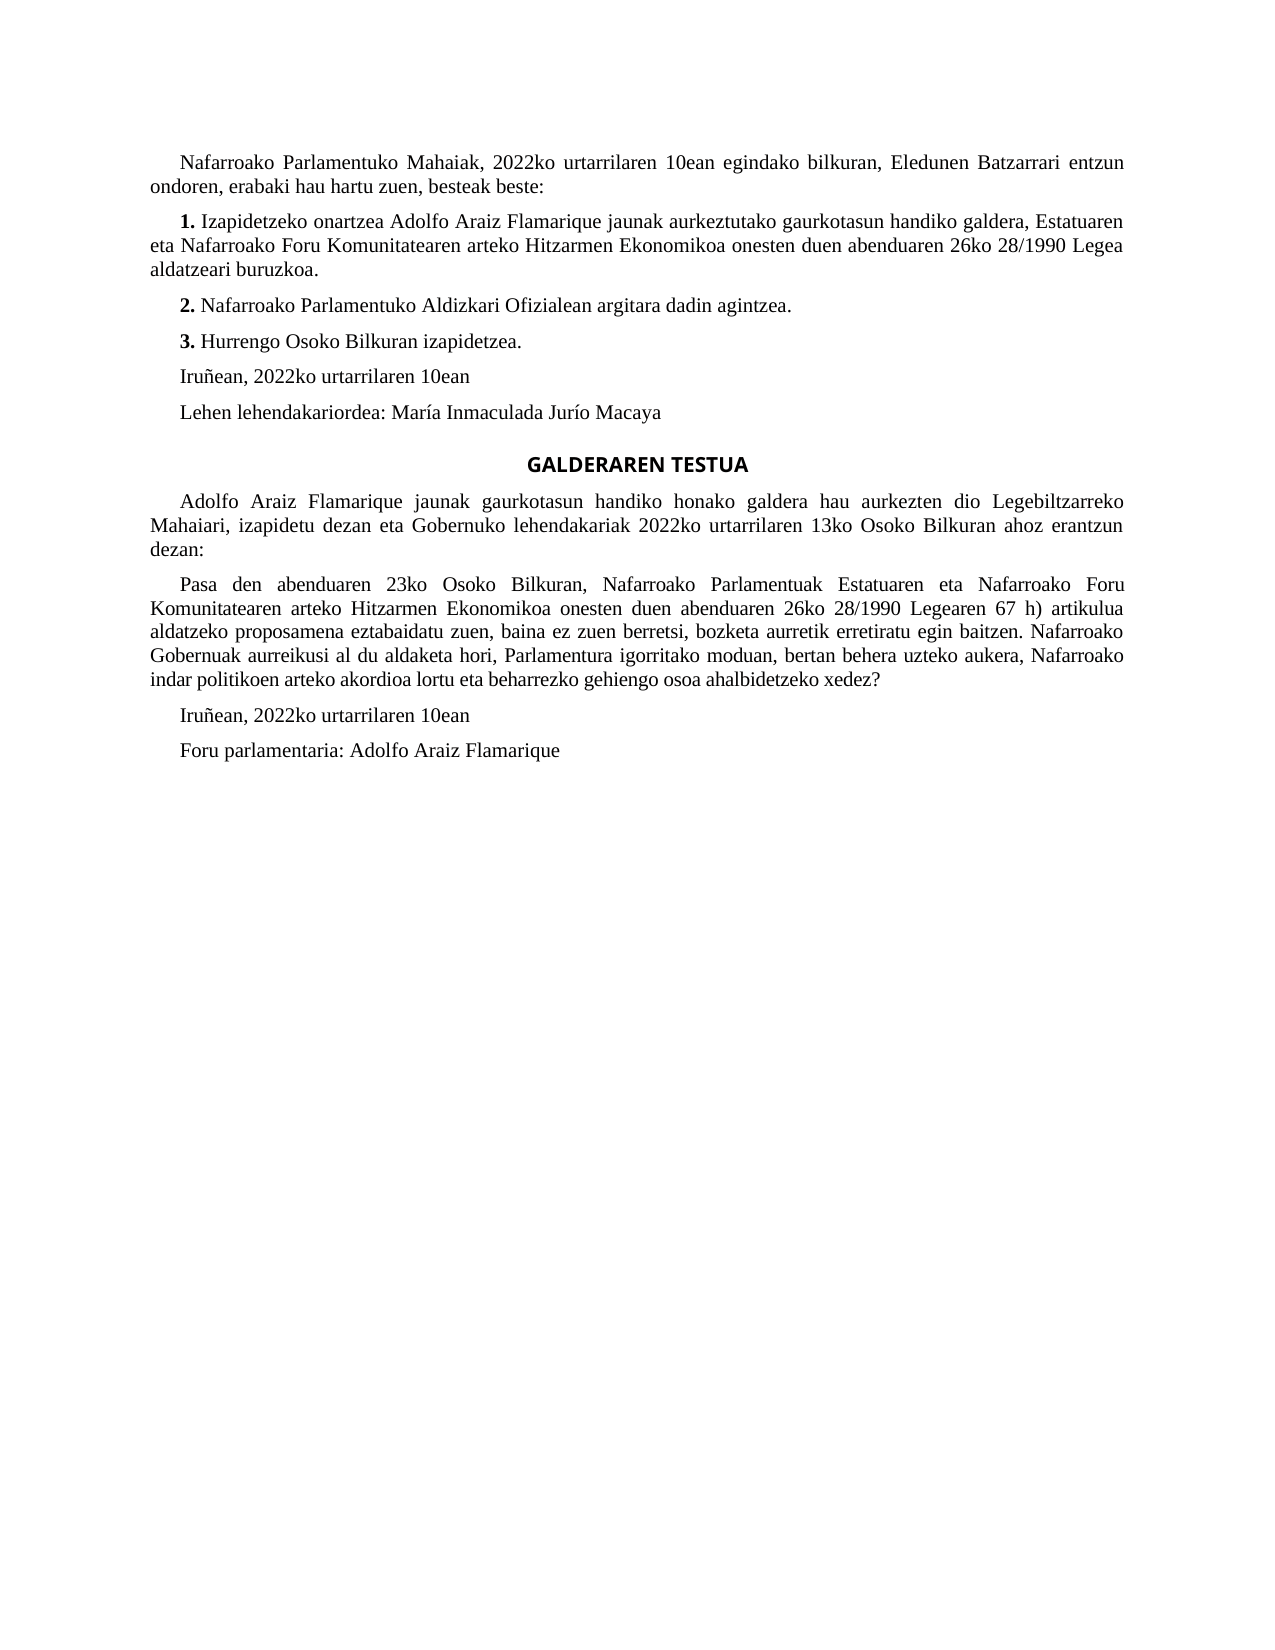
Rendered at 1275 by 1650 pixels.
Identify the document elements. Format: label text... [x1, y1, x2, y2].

text Foru parlamentaria: Adolfo Araiz Flamarique [150, 738, 1125, 762]
text 3. Hurrengo Osoko Bilkuran izapidetzea. [150, 329, 1125, 353]
text Iruñean, 2022ko urtarrilaren 10ean [150, 703, 1125, 727]
text 1. Izapidetzeko onartzea Adolfo Araiz Flamarique jaunak aurkeztutako gaurkotasun handiko galdera, Estatuaren eta Nafarroako Foru Komunitatearen arteko Hitzarmen Ekonomikoa onesten duen abenduaren 26ko 28/1990 Legea aldatzeari buruzkoa. [150, 210, 1125, 282]
text 2. Nafarroako Parlamentuko Aldizkari Ofizialean argitara dadin agintzea. [150, 293, 1125, 317]
text Pasa den abenduaren 23ko Osoko Bilkuran, Nafarroako Parlamentuak Estatuaren eta Nafarroako Foru Komunitatearen arteko Hitzarmen Ekonomikoa onesten duen abenduaren 26ko 28/1990 Legearen 67 h) artikulua aldatzeko proposamena eztabaidatu zuen, baina ez zuen berretsi, bozketa aurretik erretiratu egin baitzen. Nafarroako Gobernuak aurreikusi al du aldaketa hori, Parlamentura igorritako moduan, bertan behera uzteko aukera, Nafarroako indar politikoen arteko akordioa lortu eta beharrezko gehiengo osoa ahalbidetzeko xedez? [150, 572, 1125, 691]
text Adolfo Araiz Flamarique jaunak gaurkotasun handiko honako galdera hau aurkezten dio Legebiltzarreko Mahaiari, izapidetu dezan eta Gobernuko lehendakariak 2022ko urtarrilaren 13ko Osoko Bilkuran ahoz erantzun dezan: [150, 489, 1125, 561]
text Nafarroako Parlamentuko Mahaiak, 2022ko urtarrilaren 10ean egindako bilkuran, Eledunen Batzarrari entzun ondoren, erabaki hau hartu zuen, besteak beste: [150, 150, 1125, 198]
text GALDERAREN TESTUA [150, 454, 1125, 478]
text Lehen lehendakariordea: María Inmaculada Jurío Macaya [150, 401, 1125, 424]
text Iruñean, 2022ko urtarrilaren 10ean [150, 365, 1125, 389]
